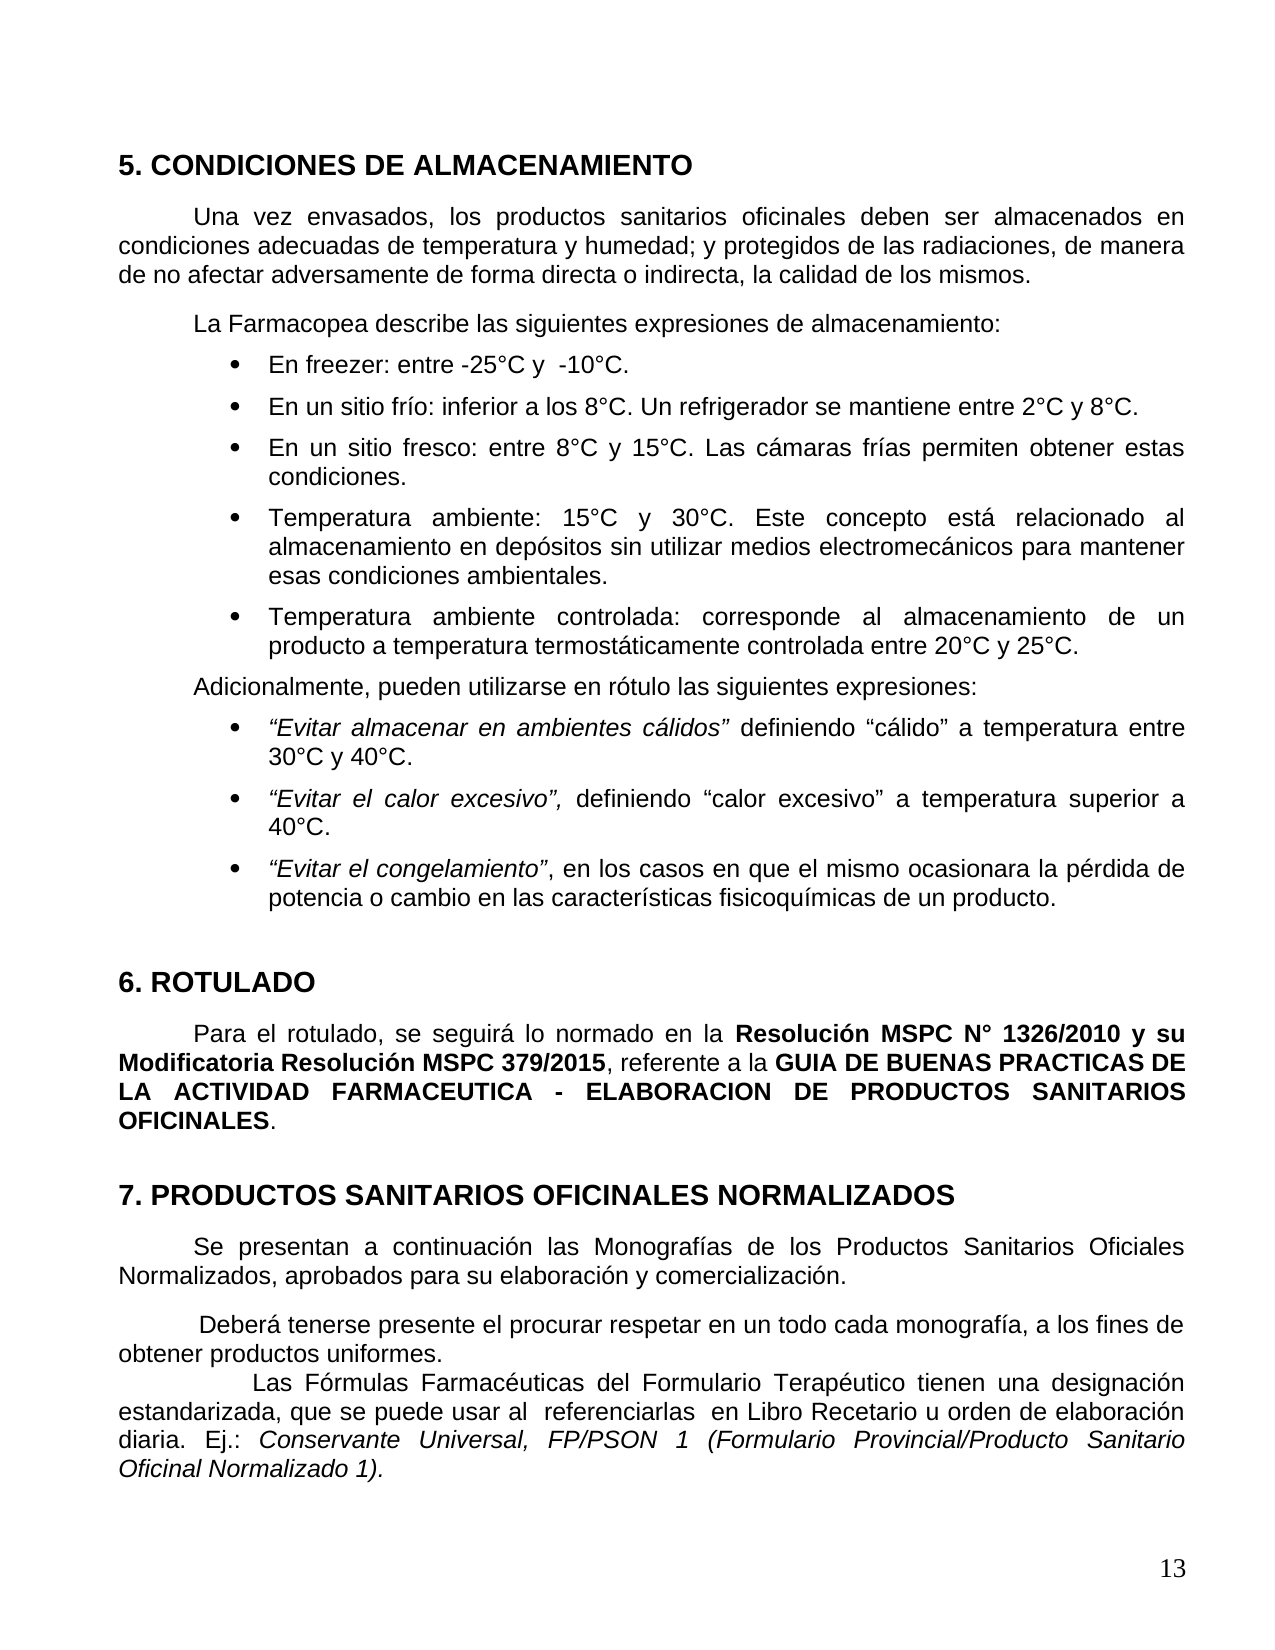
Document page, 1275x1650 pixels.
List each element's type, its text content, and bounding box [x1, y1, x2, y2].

list Temperatura ambiente: 15°C y 30°C. Este concepto está relacionado al almacenamiento en depósitos sin utilizar medios electromecánicos para mantener esas condiciones ambientales. [231, 503, 1186, 589]
list En freezer: entre -25°C y -10°C. [231, 350, 1186, 379]
text Las Fórmulas Farmacéuticas del Formulario Terapéutico tienen una designación estandarizada, que se puede usar al referenciarlas en Libro Recetario u orden de elaboración diaria. Ej.: Conservante Universal, FP/PSON 1 (Formulario Provincial/Producto Sanitario Oficinal Normalizado 1). [118, 1368, 1186, 1483]
list “Evitar el congelamiento”, en los casos en que el mismo ocasionara la pérdida de potencia o cambio en las características fisicoquímicas de un producto. [231, 854, 1186, 911]
list “Evitar el calor excesivo”, definiendo “calor excesivo” a temperatura superior a 40°C. [231, 783, 1186, 841]
list “Evitar almacenar en ambientes cálidos” definiendo “cálido” a temperatura entre 30°C y 40°C. [231, 713, 1186, 771]
text Se presentan a continuación las Monografías de los Productos Sanitarios Oficiales Normalizados, aprobados para su elaboración y comercialización. [118, 1232, 1186, 1289]
text 7. PRODUCTOS SANITARIOS OFICINALES NORMALIZADOS [118, 1177, 1186, 1211]
text Adicionalmente, pueden utilizarse en rótulo las siguientes expresiones: [118, 672, 1186, 701]
text Una vez envasados, los productos sanitarios oficinales deben ser almacenados en condiciones adecuadas de temperatura y humedad; y protegidos de las radiaciones, de manera de no afectar adversamente de forma directa o indirecta, la calidad de los mismos. [118, 202, 1186, 288]
text Para el rotulado, se seguirá lo normado en la Resolución MSPC N° 1326/2010 y su Modificatoria Resolución MSPC 379/2015, referente a la GUIA DE BUENAS PRACTICAS DE LA ACTIVIDAD FARMACEUTICA - ELABORACION DE PRODUCTOS SANITARIOS OFICINALES. [118, 1019, 1186, 1134]
list En un sitio frío: inferior a los 8°C. Un refrigerador se mantiene entre 2°C y 8°C. [231, 392, 1186, 421]
text 5. CONDICIONES DE ALMACENAMIENTO [118, 148, 1186, 181]
list Temperatura ambiente controlada: corresponde al almacenamiento de un producto a temperatura termostáticamente controlada entre 20°C y 25°C. [231, 602, 1186, 660]
list En un sitio fresco: entre 8°C y 15°C. Las cámaras frías permiten obtener estas condiciones. [231, 433, 1186, 491]
text Deberá tenerse presente el procurar respetar en un todo cada monografía, a los fines de obtener productos uniformes. [118, 1310, 1186, 1368]
text La Farmacopea describe las siguientes expresiones de almacenamiento: [118, 309, 1186, 338]
text 6. ROTULADO [118, 965, 1186, 998]
